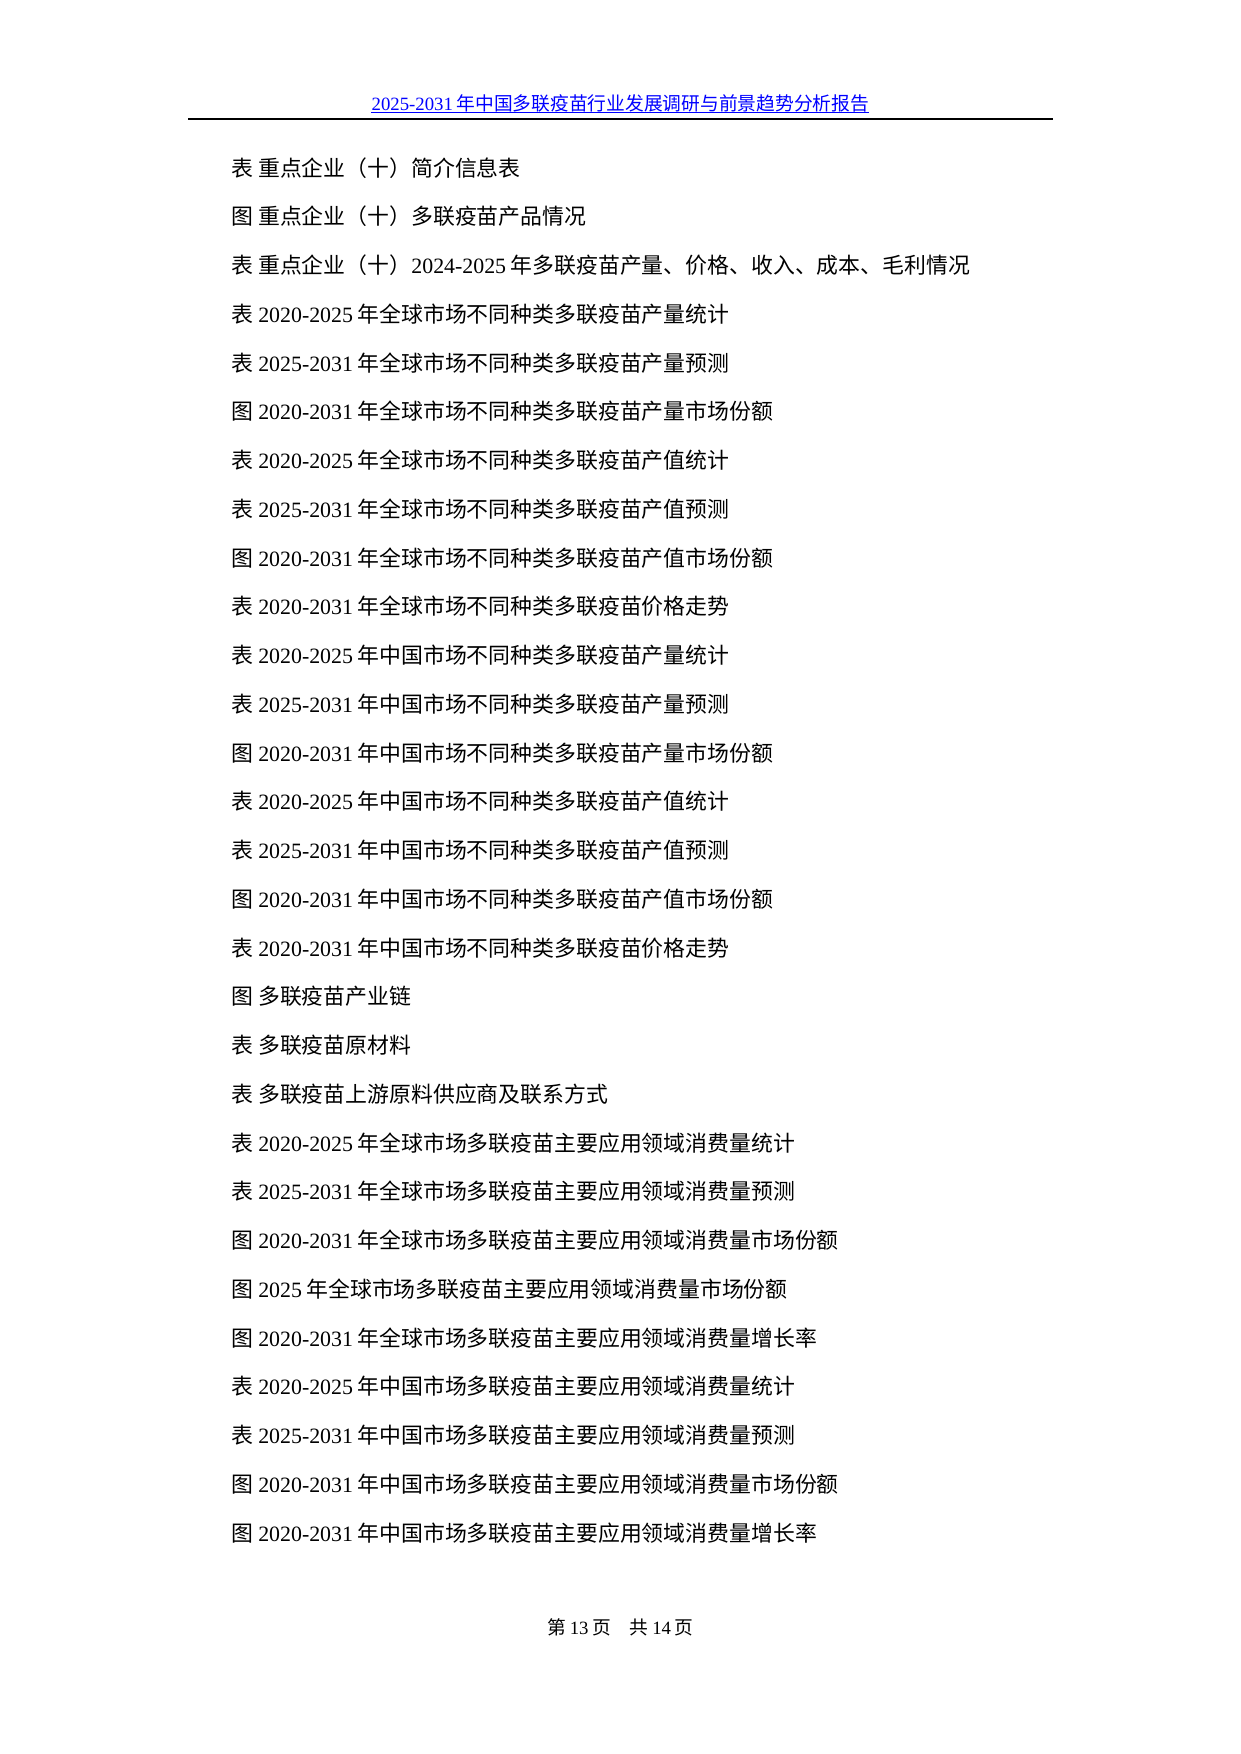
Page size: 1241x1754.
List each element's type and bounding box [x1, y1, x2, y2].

text [187, 150, 1053, 1548]
